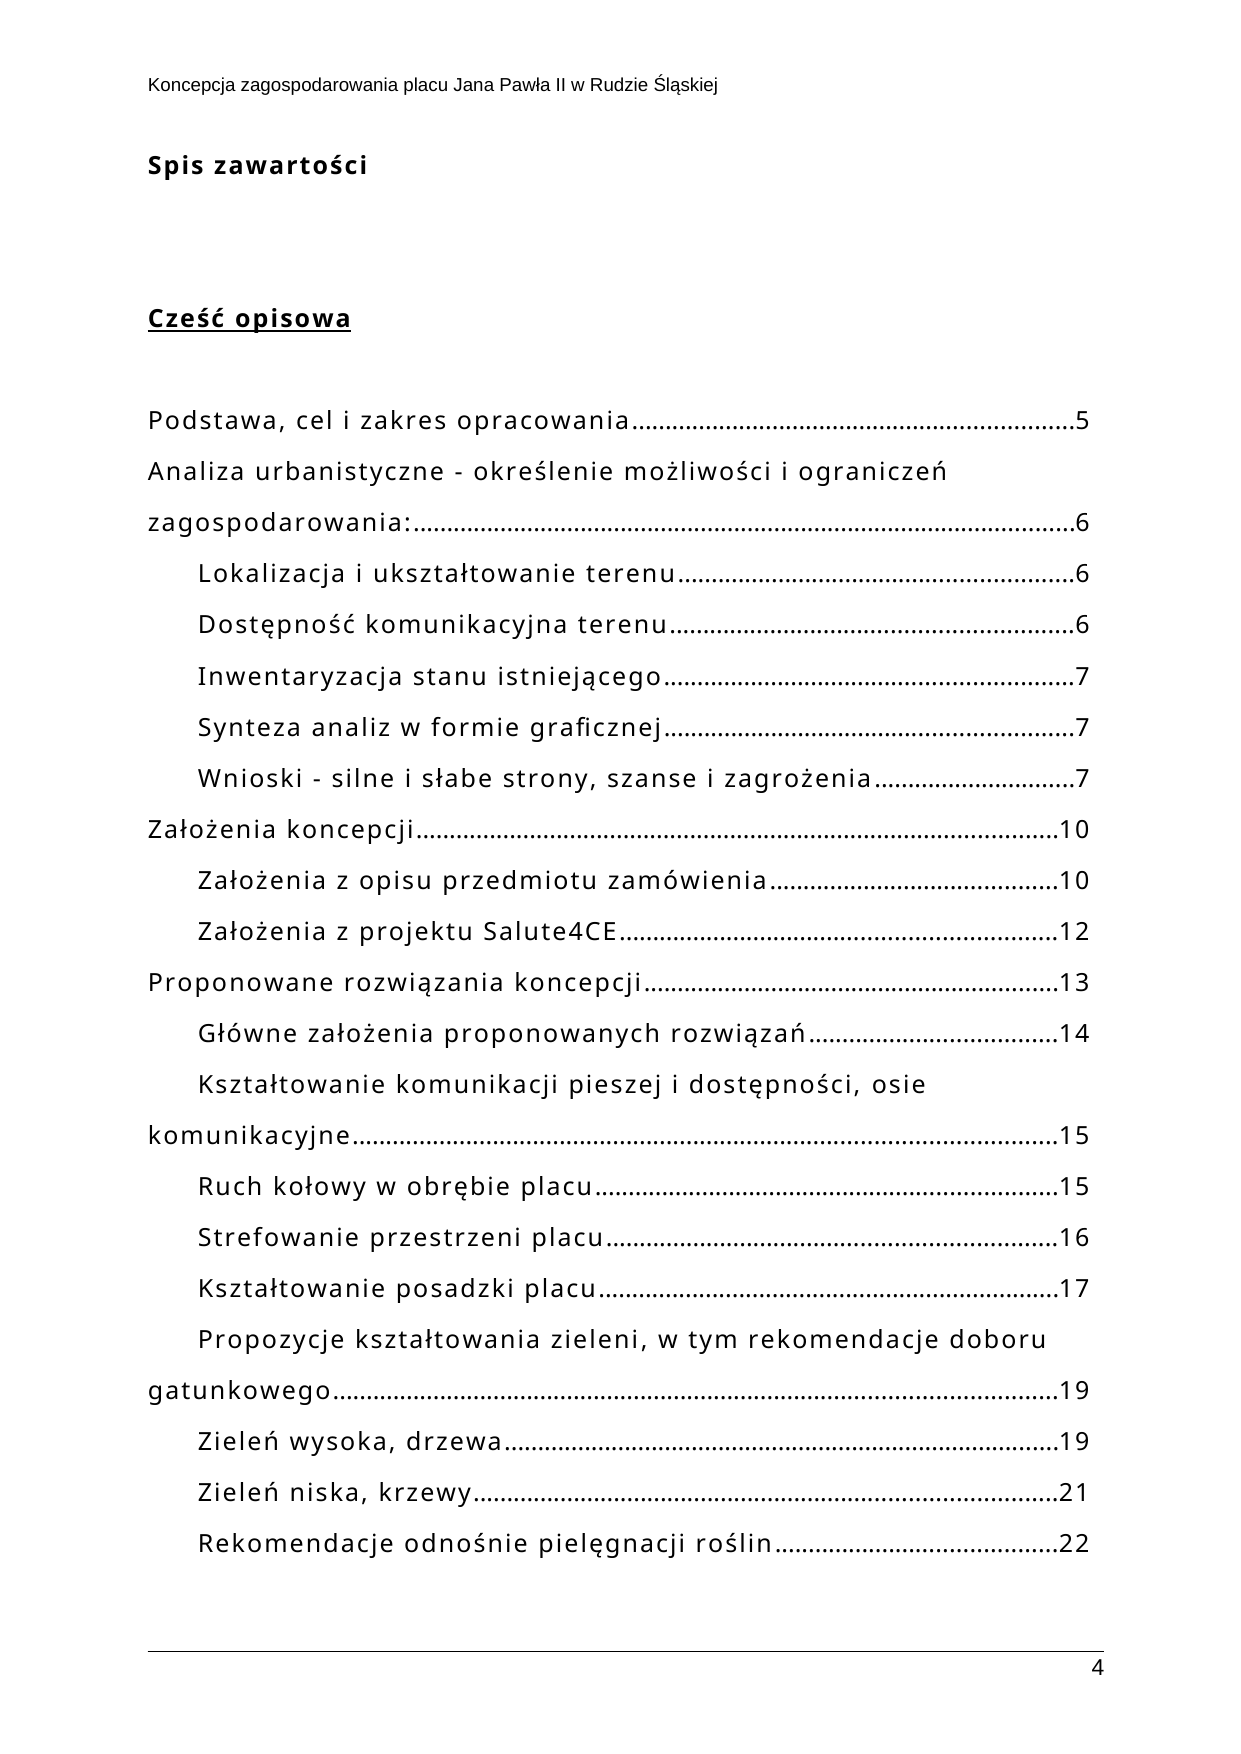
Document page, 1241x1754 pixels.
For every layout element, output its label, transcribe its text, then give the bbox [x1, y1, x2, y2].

text Zieleń wysoka, drzewa 19 [148, 1424, 1092, 1458]
text Kształtowanie komunikacji pieszej i dostępności, osie komunikacyjne 15 [148, 1066, 1092, 1152]
text Rekomendacje odnośnie pielęgnacji roślin 22 [148, 1526, 1092, 1560]
text Główne założenia proponowanych rozwiązań 14 [148, 1015, 1092, 1049]
text Spis zawartości [148, 148, 1092, 182]
text Synteza analiz w formie graficznej 7 [148, 709, 1092, 743]
text Założenia koncepcji 10 [148, 811, 1092, 845]
text Cześć opisowa [148, 301, 1092, 335]
text Zieleń niska, krzewy 21 [148, 1475, 1092, 1509]
text Wnioski - silne i słabe strony, szanse i zagrożenia 7 [148, 760, 1092, 794]
text Strefowanie przestrzeni placu 16 [148, 1219, 1092, 1254]
text Założenia z opisu przedmiotu zamówienia 10 [148, 862, 1092, 896]
text Kształtowanie posadzki placu 17 [148, 1271, 1092, 1305]
text Ruch kołowy w obrębie placu 15 [148, 1168, 1092, 1203]
text Dostępność komunikacyjna terenu 6 [148, 607, 1092, 641]
text Analiza urbanistyczne - określenie możliwości i ograniczeń zagospodarowania: 6 [148, 454, 1092, 539]
text Lokalizacja i ukształtowanie terenu 6 [148, 556, 1092, 590]
text Założenia z projektu Salute4CE 12 [148, 913, 1092, 947]
text Propozycje kształtowania zieleni, w tym rekomendacje doboru gatunkowego 19 [148, 1322, 1092, 1407]
text Podstawa, cel i zakres opracowania 5 [148, 403, 1092, 437]
text Inwentaryzacja stanu istniejącego 7 [148, 658, 1092, 692]
text Proponowane rozwiązania koncepcji 13 [148, 964, 1092, 998]
